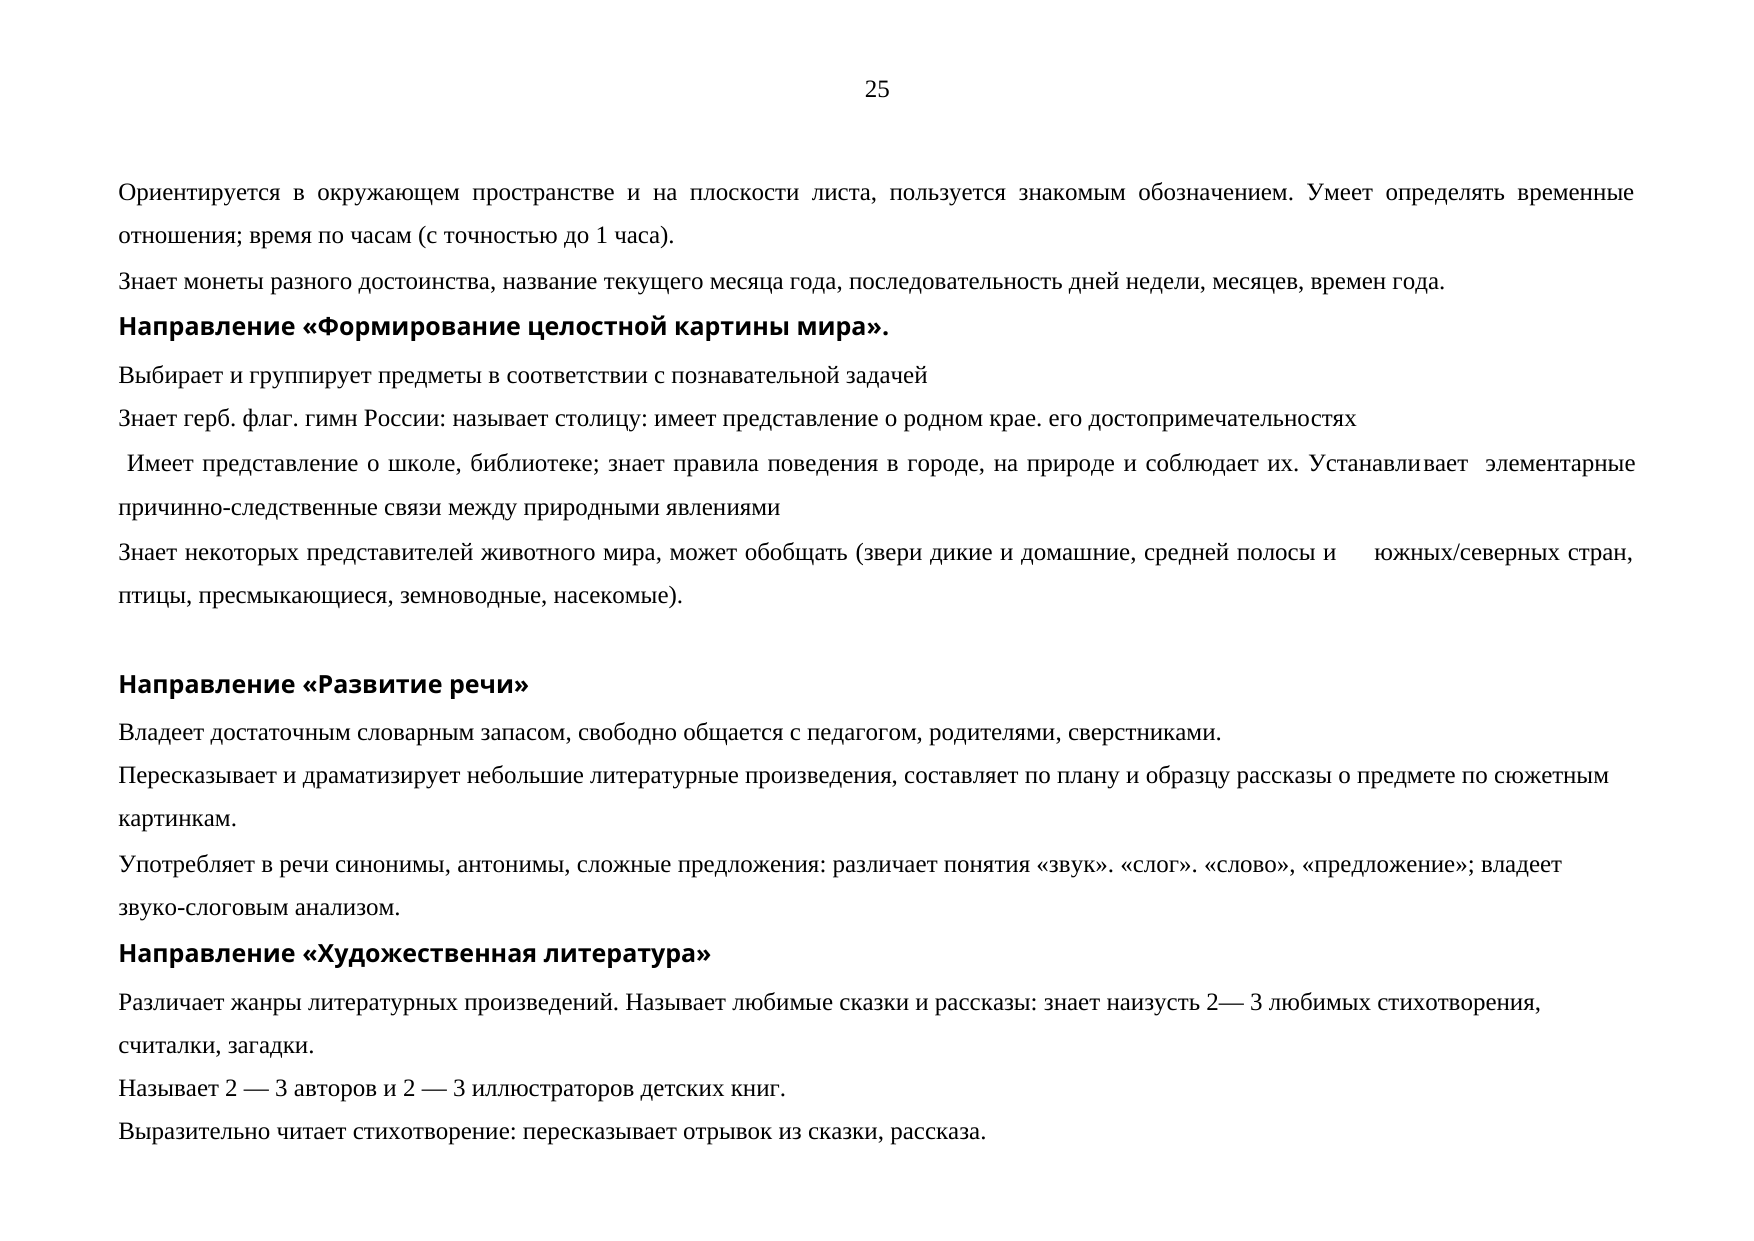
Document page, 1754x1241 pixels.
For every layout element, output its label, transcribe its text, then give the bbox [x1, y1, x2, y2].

text Имеет представление о школе, библиотеке; знает правила поведения в городе, на природе и соблюдает их. Устанавли-вает элементарные причинно-следственные связи между природными явлениями [118, 448, 1636, 520]
text Направление «Развитие речи» [118, 666, 1631, 700]
text Выбирает и группирует предметы в соответствии с познавательной задачей [118, 360, 1636, 389]
text Пересказывает и драматизирует небольшие литературные произведения, составляет по плану и образцу рассказы о предмете по сюжетным картинкам. [118, 760, 1636, 832]
text Направление «Формирование целостной картины мира». [118, 309, 1631, 343]
text Знает монеты разного достоинства, название текущего месяца года, последовательность дней недели, месяцев, времен года. [118, 266, 1636, 295]
text Употребляет в речи синонимы, антонимы, сложные пред-ложения: различает понятия «звук». «слог». «слово», «предложение»; владеет звуко-слоговым анализом. [118, 849, 1636, 921]
text Называет 2 — 3 авторов и 2 — 3 иллюстраторов детских книг. [118, 1073, 1636, 1102]
text Различает жанры литературных произведений. Называет любимые сказки и рассказы: знает наизусть 2— 3 любимых стихотворения, считалки, загадки. [118, 987, 1636, 1058]
text Ориентируется в окружающем пространстве и на плоскости листа, пользуется знакомым обозначением. Умеет определять временные отношения; время по часам (с точностью до 1 часа). [118, 177, 1636, 249]
text Знает герб. флаг. гимн России: называет столицу: имеет представление о родном крае. его достопримечательно-стях [118, 403, 1631, 432]
text Направление «Художественная литература» [118, 936, 1631, 969]
text Выразительно читает стихотворение: пересказывает отрывок из сказки, рассказа. [118, 1116, 1636, 1145]
text Знает некоторых представителей животного мира, может обобщать (звери дикие и домашние, средней полосы и южных/северных стран, птицы, пресмыкающиеся, зем-новодные, насекомые). [118, 537, 1636, 609]
text Владеет достаточным словарным запасом, свободно общается с педагогом, родителями, сверстниками. [118, 717, 1636, 746]
